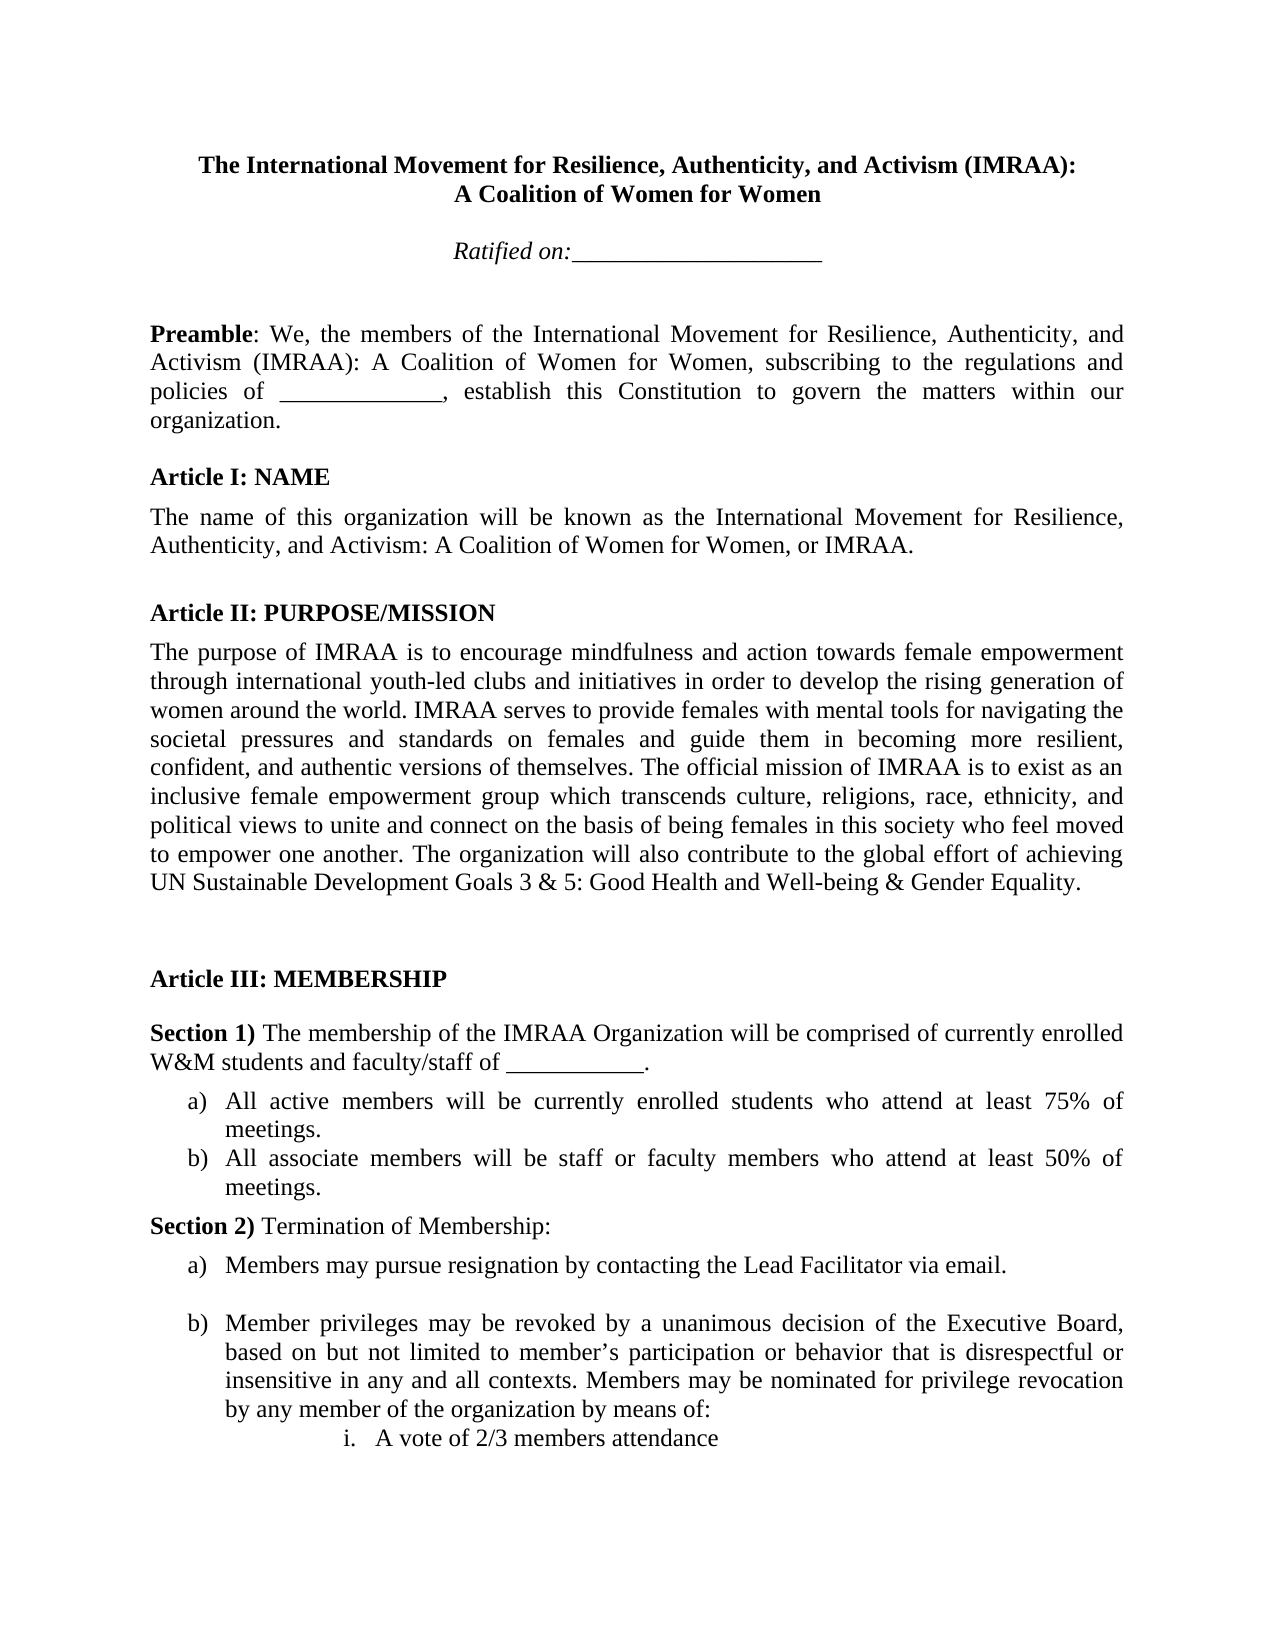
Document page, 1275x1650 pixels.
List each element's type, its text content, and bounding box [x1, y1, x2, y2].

text Article II: PURPOSE/MISSION [150, 598, 1125, 627]
text Ratified on:____________________ [150, 236, 1125, 265]
text A Coalition of Women for Women [150, 179, 1125, 207]
text The International Movement for Resilience, Authenticity, and Activism (IMRAA): [150, 150, 1125, 179]
text Preamble: We, the members of the International Movement for Resilience, Authenticity, and Activism (IMRAA): A Coalition of Women for Women, subscribing to the regulations and policies of _____________, establish this Constitution to govern the matters within our organization. [150, 319, 1125, 434]
list A vote of 2/3 members attendance [356, 1423, 1125, 1452]
text Article I: NAME [150, 462, 1125, 491]
list All associate members will be staff or faculty members who attend at least 50% of meetings. [187, 1143, 1125, 1201]
text The purpose of IMRAA is to encourage mindfulness and action towards female empowerment through international youth-led clubs and initiatives in order to develop the rising generation of women around the world. IMRAA serves to provide females with mental tools for navigating the societal pressures and standards on females and guide them in becoming more resilient, confident, and authentic versions of themselves. The official mission of IMRAA is to exist as an inclusive female empowerment group which transcends culture, religions, race, ethnicity, and political views to unite and connect on the basis of being females in this society who feel moved to empower one another. The organization will also contribute to the global effort of achieving UN Sustainable Development Goals 3 & 5: Good Health and Well-being & Gender Equality. [150, 637, 1125, 896]
text The name of this organization will be known as the International Movement for Resilience, Authenticity, and Activism: A Coalition of Women for Women, or IMRAA. [150, 502, 1125, 559]
list All active members will be currently enrolled students who attend at least 75% of meetings. [187, 1086, 1125, 1143]
text Article III: MEMBERSHIP [150, 907, 1125, 993]
list Member privileges may be revoked by a unanimous decision of the Executive Board, based on but not limited to member’s participation or behavior that is disrespectful or insensitive in any and all contexts. Members may be nominated for privilege revocation by any member of the organization by means of: [187, 1308, 1125, 1423]
text Section 2) Termination of Membership: [150, 1211, 1125, 1240]
list Members may pursue resignation by contacting the Lead Facilitator via email. [187, 1250, 1125, 1279]
text Section 1) The membership of the IMRAA Organization will be comprised of currently enrolled W&M students and faculty/staff of ___________. [150, 1018, 1125, 1075]
